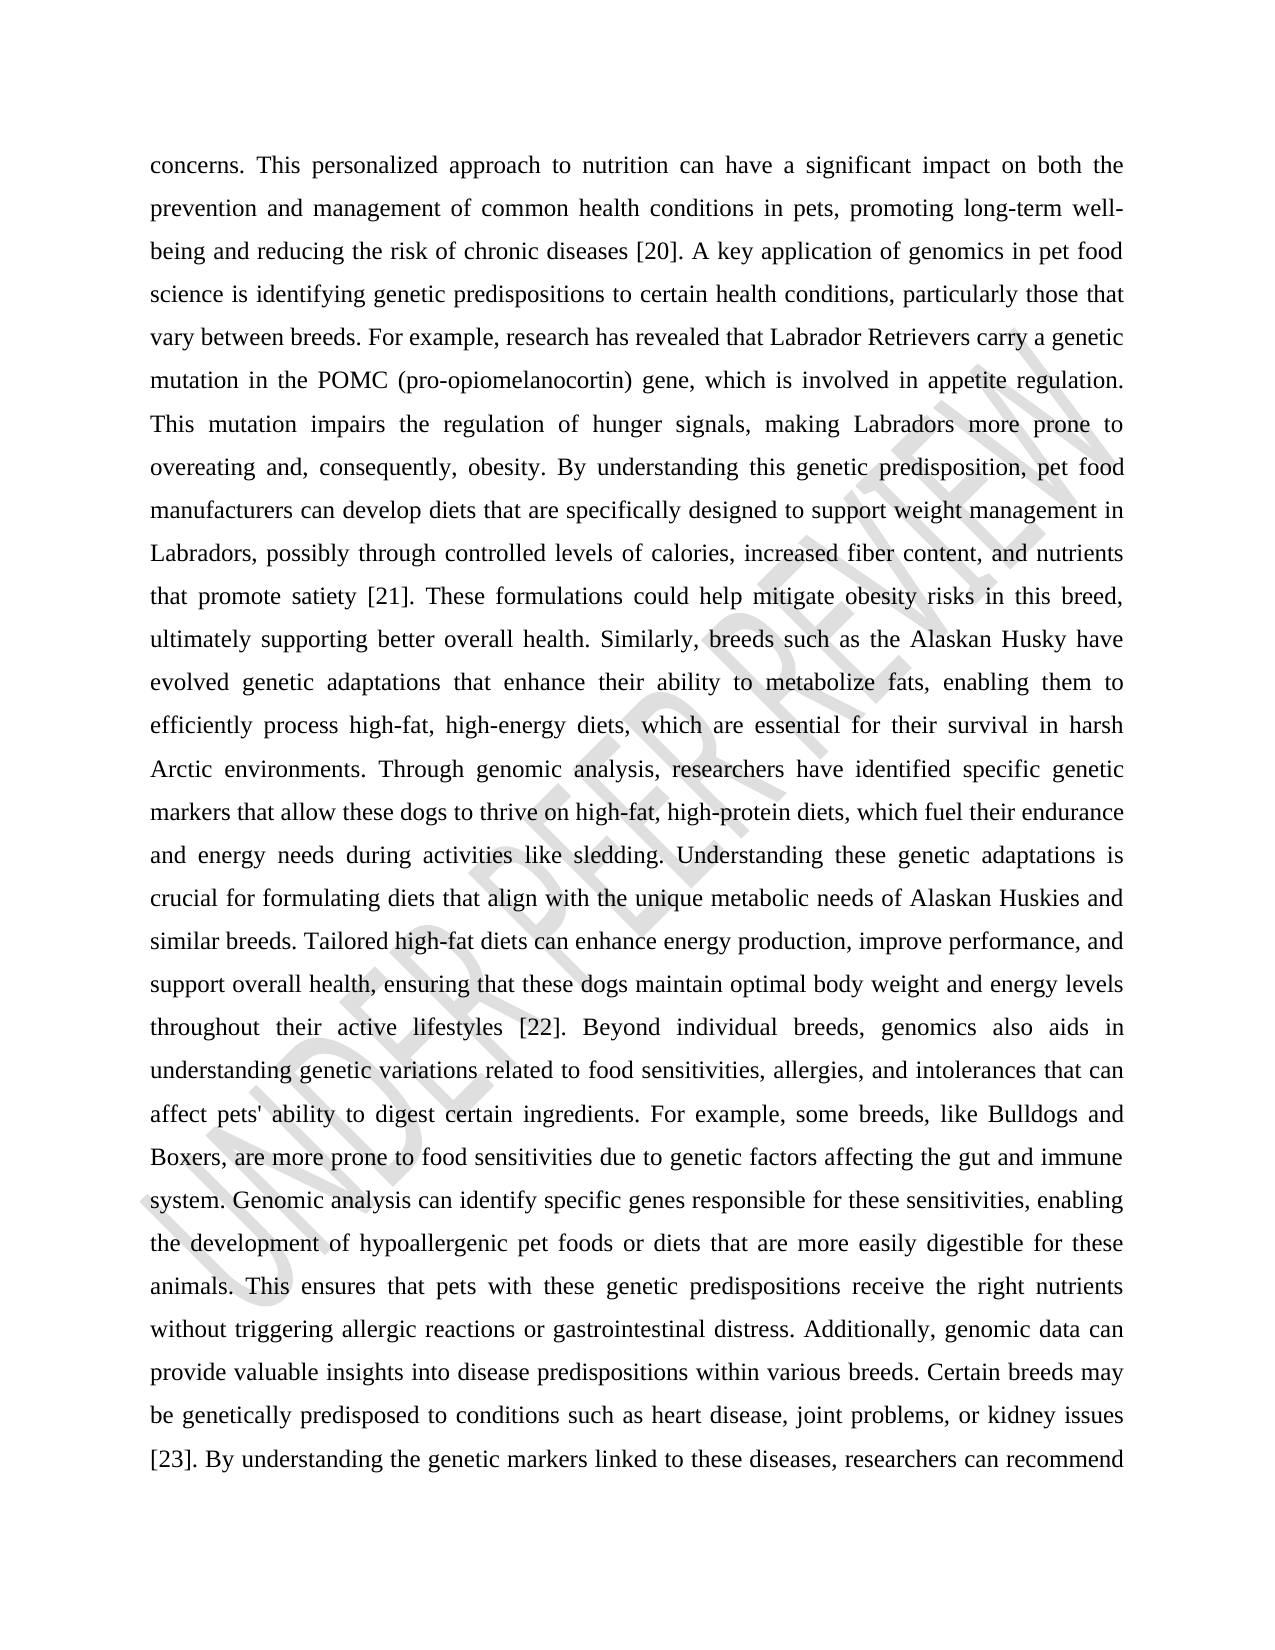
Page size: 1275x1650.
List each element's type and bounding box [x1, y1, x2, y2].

text [150, 150, 1125, 1472]
